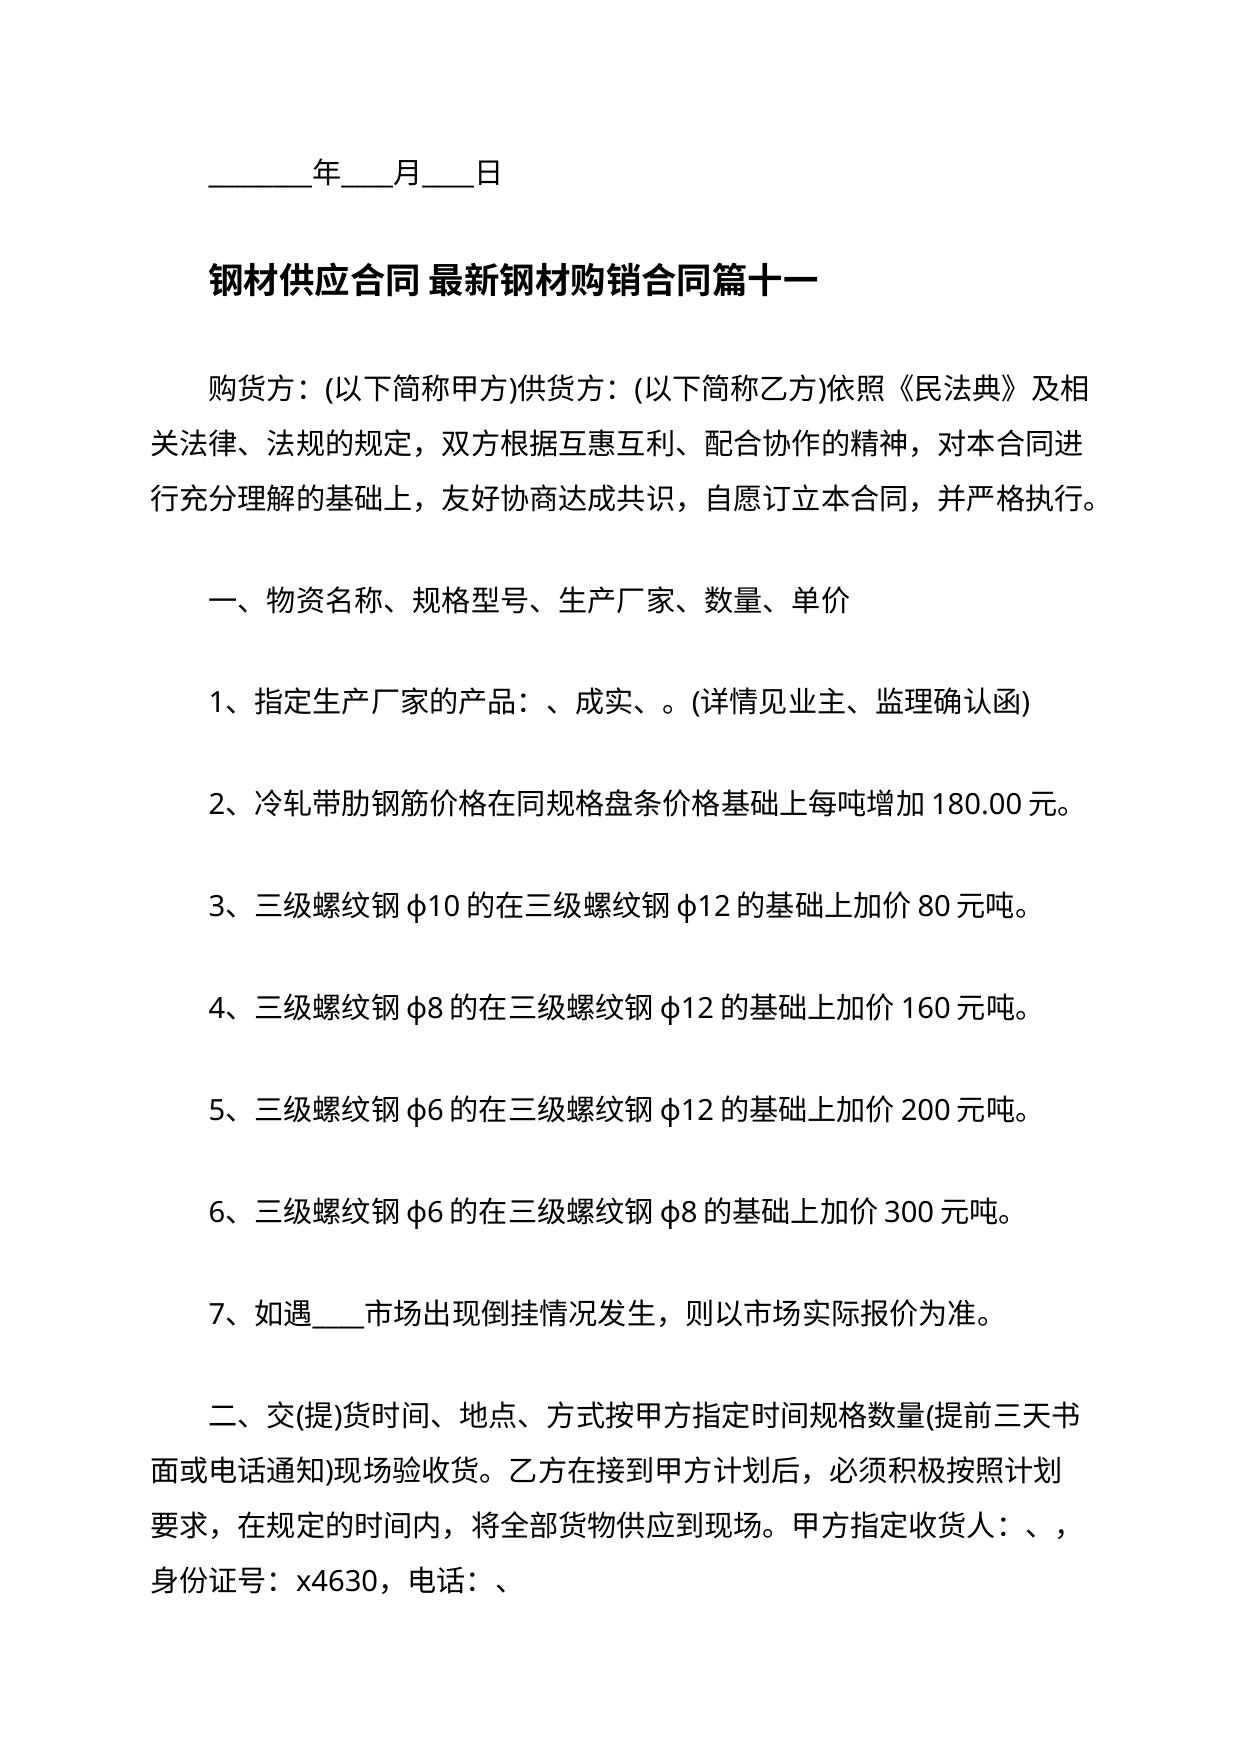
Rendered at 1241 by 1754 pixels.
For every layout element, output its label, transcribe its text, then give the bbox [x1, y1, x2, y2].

text ________年____月____日 [150, 150, 1090, 192]
text 2、冷轧带肋钢筋价格在同规格盘条价格基础上每吨增加180.00元。 [150, 781, 1090, 823]
text 一、物资名称、规格型号、生产厂家、数量、单价 [150, 577, 1090, 619]
text 4、三级螺纹钢ф8的在三级螺纹钢ф12的基础上加价160元吨。 [150, 985, 1090, 1027]
text 5、三级螺纹钢ф6的在三级螺纹钢ф12的基础上加价200元吨。 [150, 1087, 1090, 1129]
text 钢材供应合同 最新钢材购销合同篇十一 [150, 252, 1090, 303]
text 7、如遇____市场出现倒挂情况发生，则以市场实际报价为准。 [150, 1291, 1090, 1333]
text 1、指定生产厂家的产品：、成实、。(详情见业主、监理确认函) [150, 679, 1090, 721]
text 6、三级螺纹钢ф6的在三级螺纹钢ф8的基础上加价300元吨。 [150, 1189, 1090, 1231]
text 二、交(提)货时间、地点、方式按甲方指定时间规格数量(提前三天书面或电话通知)现场验收货。乙方在接到甲方计划后，必须积极按照计划要求，在规定的时间内，将全部货物供应到现场。甲方指定收货人：、，身份证号：x4630，电话：、 [150, 1393, 1090, 1600]
text 3、三级螺纹钢ф10的在三级螺纹钢ф12的基础上加价80元吨。 [150, 883, 1090, 925]
text 购货方：(以下简称甲方)供货方：(以下简称乙方)依照《民法典》及相关法律、法规的规定，双方根据互惠互利、配合协作的精神，对本合同进行充分理解的基础上，友好协商达成共识，自愿订立本合同，并严格执行。 [150, 365, 1090, 518]
